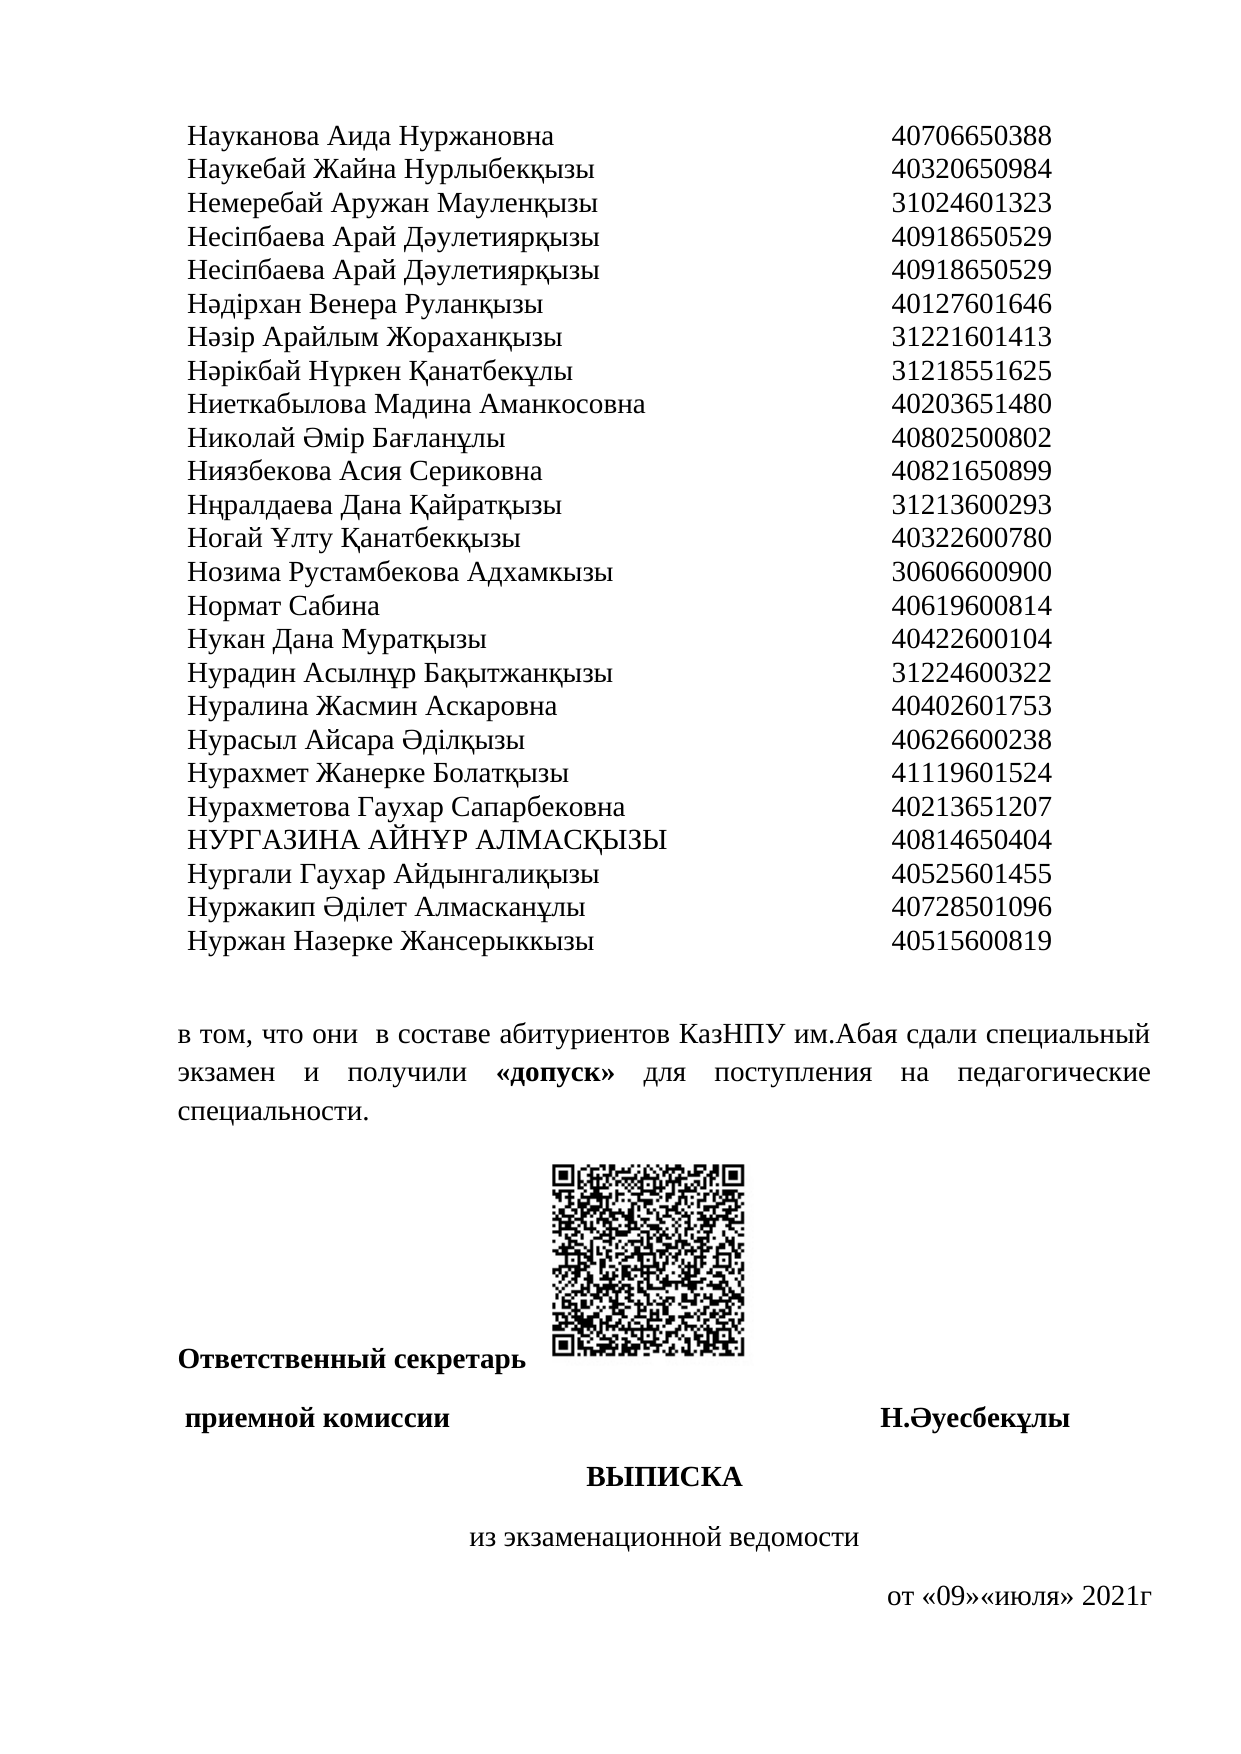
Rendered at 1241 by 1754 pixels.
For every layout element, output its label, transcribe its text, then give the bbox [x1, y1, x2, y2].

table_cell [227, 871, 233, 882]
text от «09»«июля» 2021г [177, 1578, 1152, 1612]
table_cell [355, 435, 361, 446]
text в том, что они в составе абитуриентов КазНПУ им.Абая сдали специальный экзамен и получили «допуск» для поступления на педагогические специальности. [177, 1016, 1152, 1127]
text ВЫПИСКА [177, 1459, 1152, 1493]
text приемной комиссии Н.Әуесбекұлы [177, 1400, 1152, 1434]
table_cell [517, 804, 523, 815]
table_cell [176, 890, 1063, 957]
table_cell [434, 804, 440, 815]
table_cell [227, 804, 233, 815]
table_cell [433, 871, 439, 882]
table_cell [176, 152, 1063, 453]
picture [540, 1152, 757, 1369]
text Ответственный секретарь [177, 1152, 1152, 1374]
text из экзаменационной ведомости [177, 1519, 1152, 1552]
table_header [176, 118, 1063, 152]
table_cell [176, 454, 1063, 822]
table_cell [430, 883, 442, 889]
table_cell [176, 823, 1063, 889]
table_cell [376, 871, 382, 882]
